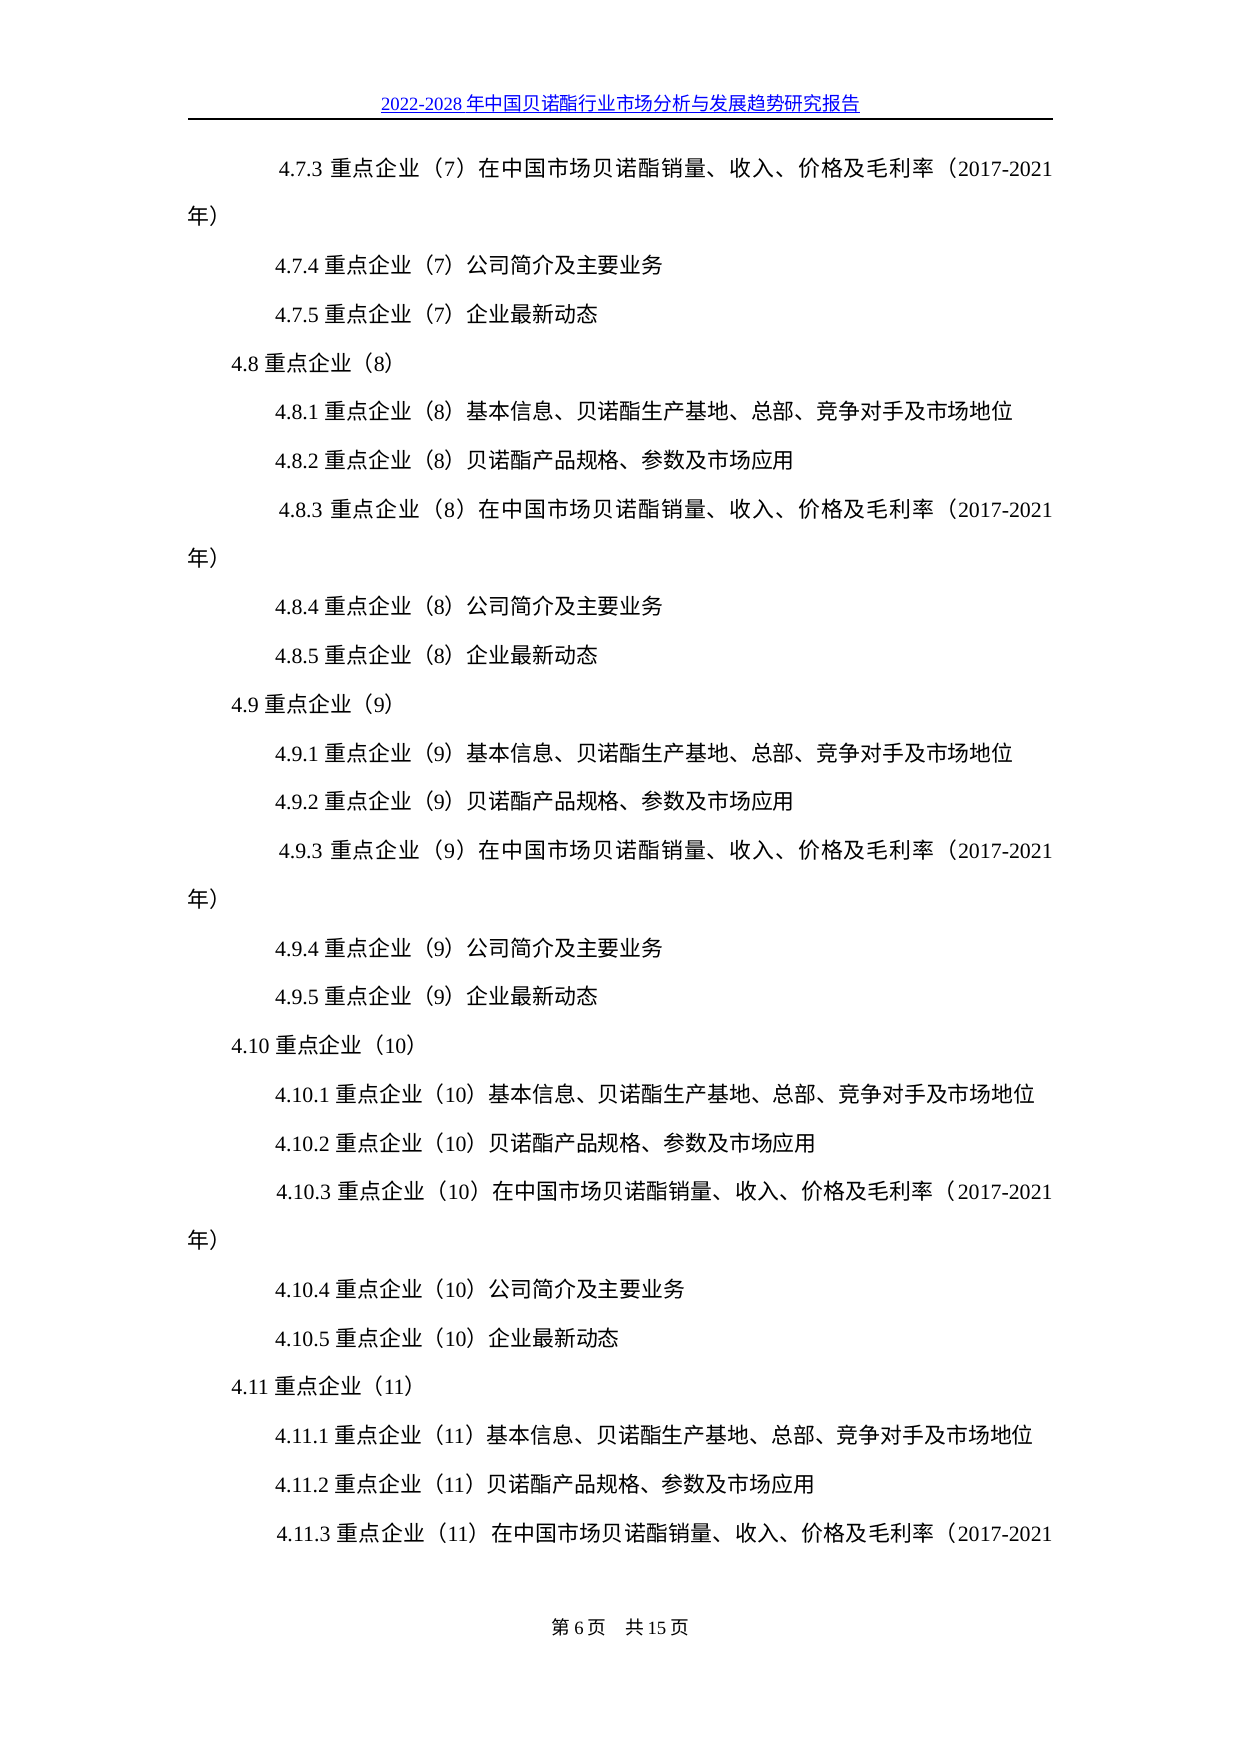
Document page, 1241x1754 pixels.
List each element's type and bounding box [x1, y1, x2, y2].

text [187, 150, 1053, 1548]
